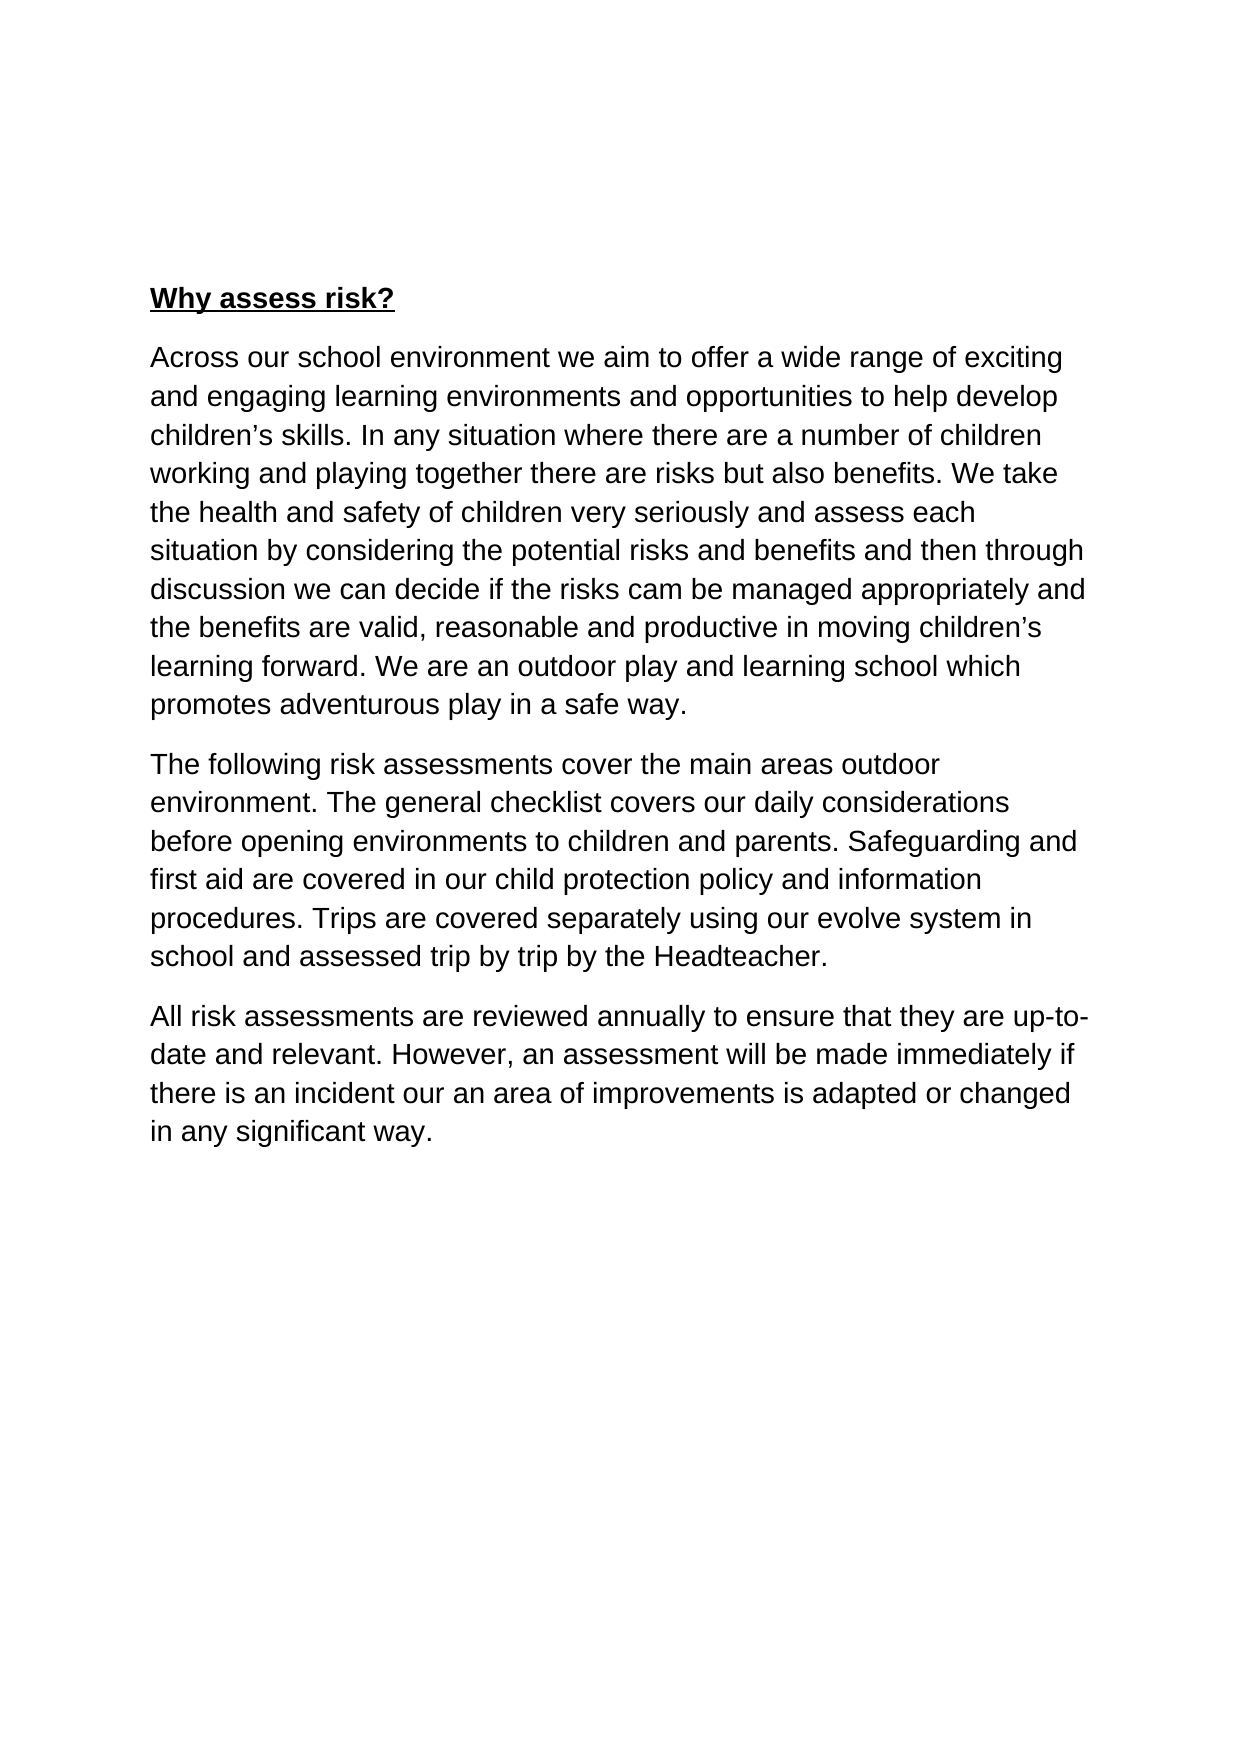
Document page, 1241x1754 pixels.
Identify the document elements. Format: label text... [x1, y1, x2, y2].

text All risk assessments are reviewed annually to ensure that they are up-to-date and relevant. However, an assessment will be made immediately if there is an incident our an area of improvements is adapted or changed in any significant way. [150, 999, 1090, 1148]
text The following risk assessments cover the main areas outdoor environment. The general checklist covers our daily considerations before opening environments to children and parents. Safeguarding and first aid are covered in our child protection policy and information procedures. Trips are covered separately using our evolve system in school and assessed trip by trip by the Headteacher. [150, 747, 1090, 973]
text Across our school environment we aim to offer a wide range of exciting and engaging learning environments and opportunities to help develop children’s skills. In any situation where there are a number of children working and playing together there are risks but also benefits. We take the health and safety of children very seriously and assess each situation by considering the potential risks and benefits and then through discussion we can decide if the risks cam be managed appropriately and the benefits are valid, reasonable and productive in moving children’s learning forward. We are an outdoor play and learning school which promotes adventurous play in a safe way. [150, 340, 1090, 721]
text Why assess risk? [150, 281, 1090, 314]
